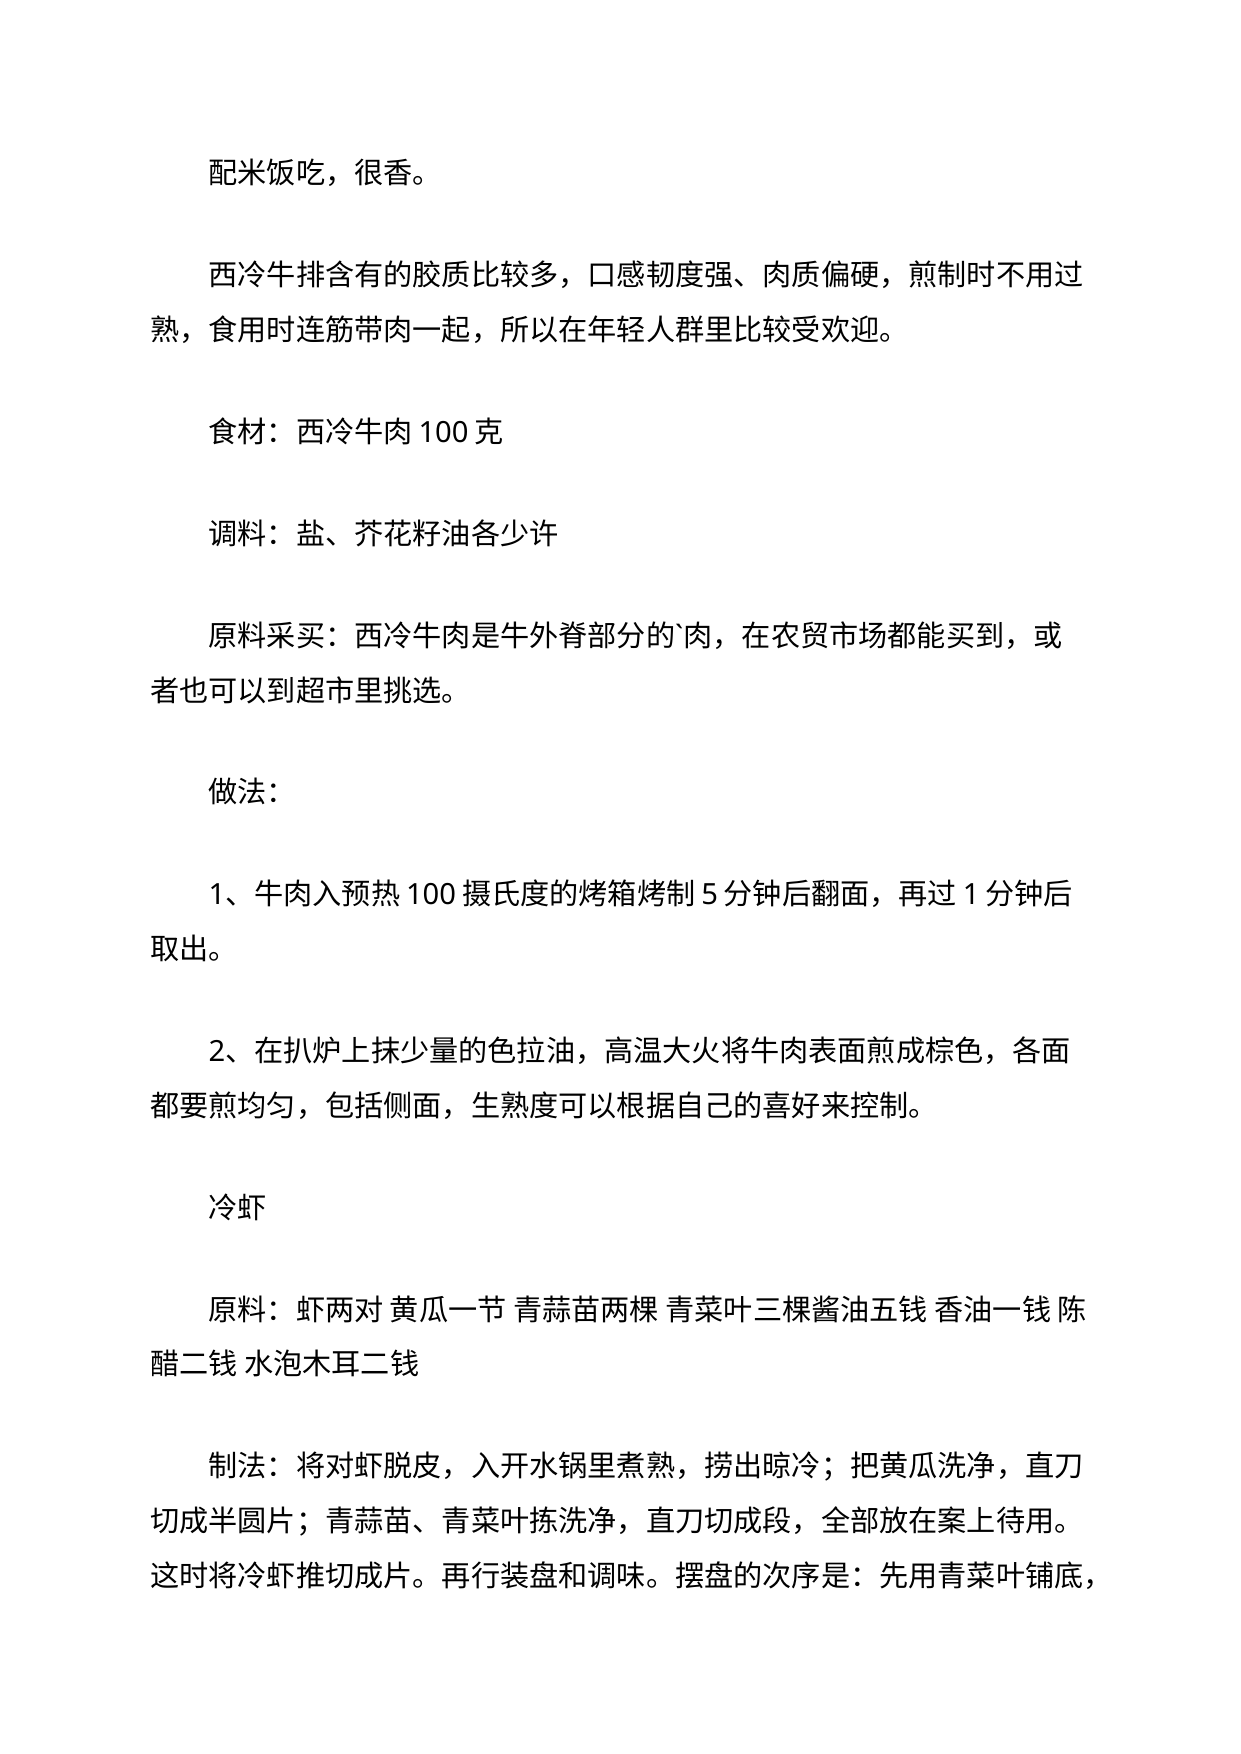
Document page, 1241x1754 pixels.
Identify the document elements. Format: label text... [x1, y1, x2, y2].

text 1、牛肉入预热100摄氏度的烤箱烤制5分钟后翻面，再过1分钟后取出。 [150, 871, 1090, 968]
text 冷虾 [150, 1184, 1090, 1227]
text 原料采买：西冷牛肉是牛外脊部分的`肉，在农贸市场都能买到，或者也可以到超市里挑选。 [150, 612, 1090, 709]
text 配米饭吃，很香。 [150, 150, 1090, 192]
text 2、在扒炉上抹少量的色拉油，高温大火将牛肉表面煎成棕色，各面都要煎均匀，包括侧面，生熟度可以根据自己的喜好来控制。 [150, 1027, 1090, 1125]
text 做法： [150, 769, 1090, 811]
text 调料：盐、芥花籽油各少许 [150, 510, 1090, 553]
text 西冷牛排含有的胶质比较多，口感韧度强、肉质偏硬，煎制时不用过熟，食用时连筋带肉一起，所以在年轻人群里比较受欢迎。 [150, 252, 1090, 349]
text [150, 1443, 1090, 1595]
text 原料：虾两对 黄瓜一节 青蒜苗两棵 青菜叶三棵酱油五钱 香油一钱 陈醋二钱 水泡木耳二钱 [150, 1286, 1090, 1383]
text 食材：西冷牛肉100克 [150, 408, 1090, 451]
